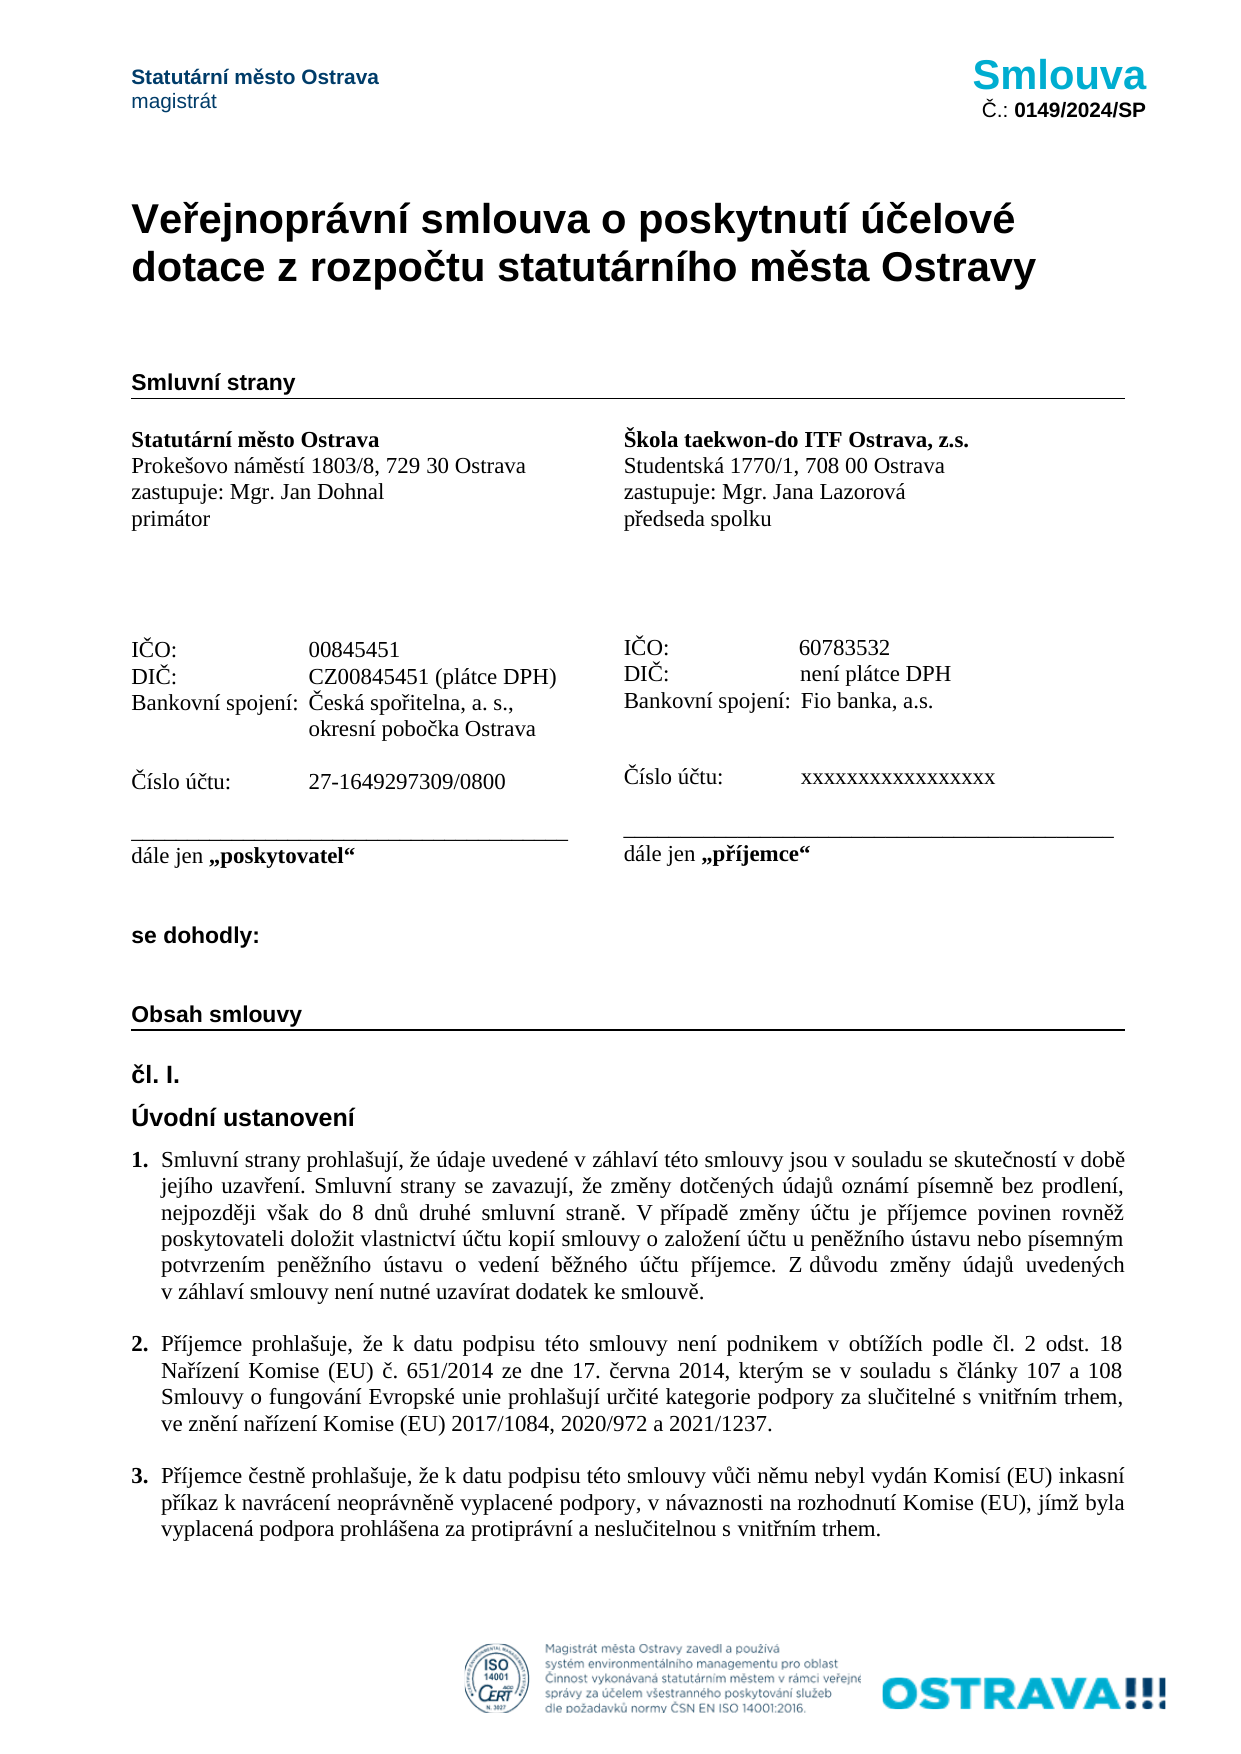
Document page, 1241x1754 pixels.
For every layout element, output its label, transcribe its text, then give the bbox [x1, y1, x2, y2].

text Studentská 1770/1, 708 00 Ostrava [623, 452, 1125, 478]
subtitle Veřejnoprávní smlouva o poskytnutí účelové dotace z rozpočtu statutárního města Ostravy [131, 194, 1125, 290]
text primátor [131, 505, 568, 531]
list Příjemce čestně prohlašuje, že k datu podpisu této smlouvy vůči němu nebyl vydán Komisí (EU) inkasní příkaz k navrácení neoprávněně vyplacené podpory, v návaznosti na rozhodnutí Komise (EU), jímž byla vyplacená podpora prohlášena za protiprávní a neslučitelnou s vnitřním trhem. [131, 1462, 1125, 1541]
text předseda spolku [623, 505, 1125, 531]
text čl. I. [131, 1060, 1125, 1088]
text Obsah smlouvy [131, 1001, 1125, 1029]
text IČO: 60783532 [623, 634, 1125, 660]
text DIČ: CZ00845451 (plátce DPH) [131, 663, 568, 689]
text Smluvní strany [131, 369, 1125, 398]
text Číslo účtu: xxxxxxxxxxxxxxxxx [623, 763, 1125, 790]
text Statutární město Ostrava [131, 426, 568, 452]
list Smluvní strany prohlašují, že údaje uvedené v záhlaví této smlouvy jsou v souladu se skutečností v době jejího uzavření. Smluvní strany se zavazují, že změny dotčených údajů oznámí písemně bez prodlení, nejpozději však do 8 dnů druhé smluvní straně. V případě změny účtu je příjemce povinen rovněž poskytovateli doložit vlastnictví účtu kopií smlouvy o založení účtu u peněžního ústavu nebo písemným potvrzením peněžního ústavu o vedení běžného účtu příjemce. Z důvodu změny údajů uvedených v záhlaví smlouvy není nutné uzavírat dodatek ke smlouvě. [131, 1146, 1125, 1304]
text Bankovní spojení: Fio banka, a.s. [623, 687, 1125, 713]
text Úvodní ustanovení [131, 1103, 1125, 1132]
text zastupuje: Mgr. Jana Lazorová [623, 478, 1125, 505]
text dále jen „příjemce“ [623, 840, 1125, 893]
text Prokešovo náměstí 1803/8, 729 30 Ostrava [131, 452, 568, 478]
list Příjemce prohlašuje, že k datu podpisu této smlouvy není podnikem v obtížích podle čl. 2 odst. 18 Nařízení Komise (EU) č. 651/2014 ze dne 17. června 2014, kterým se v souladu s články 107 a 108 Smlouvy o fungování Evropské unie prohlašují určité kategorie podpory za slučitelné s vnitřním trhem, ve znění nařízení Komise (EU) 2017/1084, 2020/972 a 2021/1237. [131, 1331, 1125, 1436]
text DIČ: není plátce DPH [623, 660, 1125, 687]
text zastupuje: Mgr. Jan Dohnal [131, 478, 568, 505]
text dále jen „poskytovatel“ [131, 842, 568, 895]
text Číslo účtu: 27-1649297309/0800 [131, 768, 568, 794]
text se dohodly: [131, 922, 1125, 948]
text Škola taekwon-do ITF Ostrava, z.s. [623, 426, 1125, 452]
text Bankovní spojení: Česká spořitelna, a. s., okresní pobočka Ostrava [131, 689, 568, 742]
text IČO: 00845451 [131, 636, 568, 663]
picture [881, 1677, 1165, 1709]
picture [463, 1643, 861, 1713]
